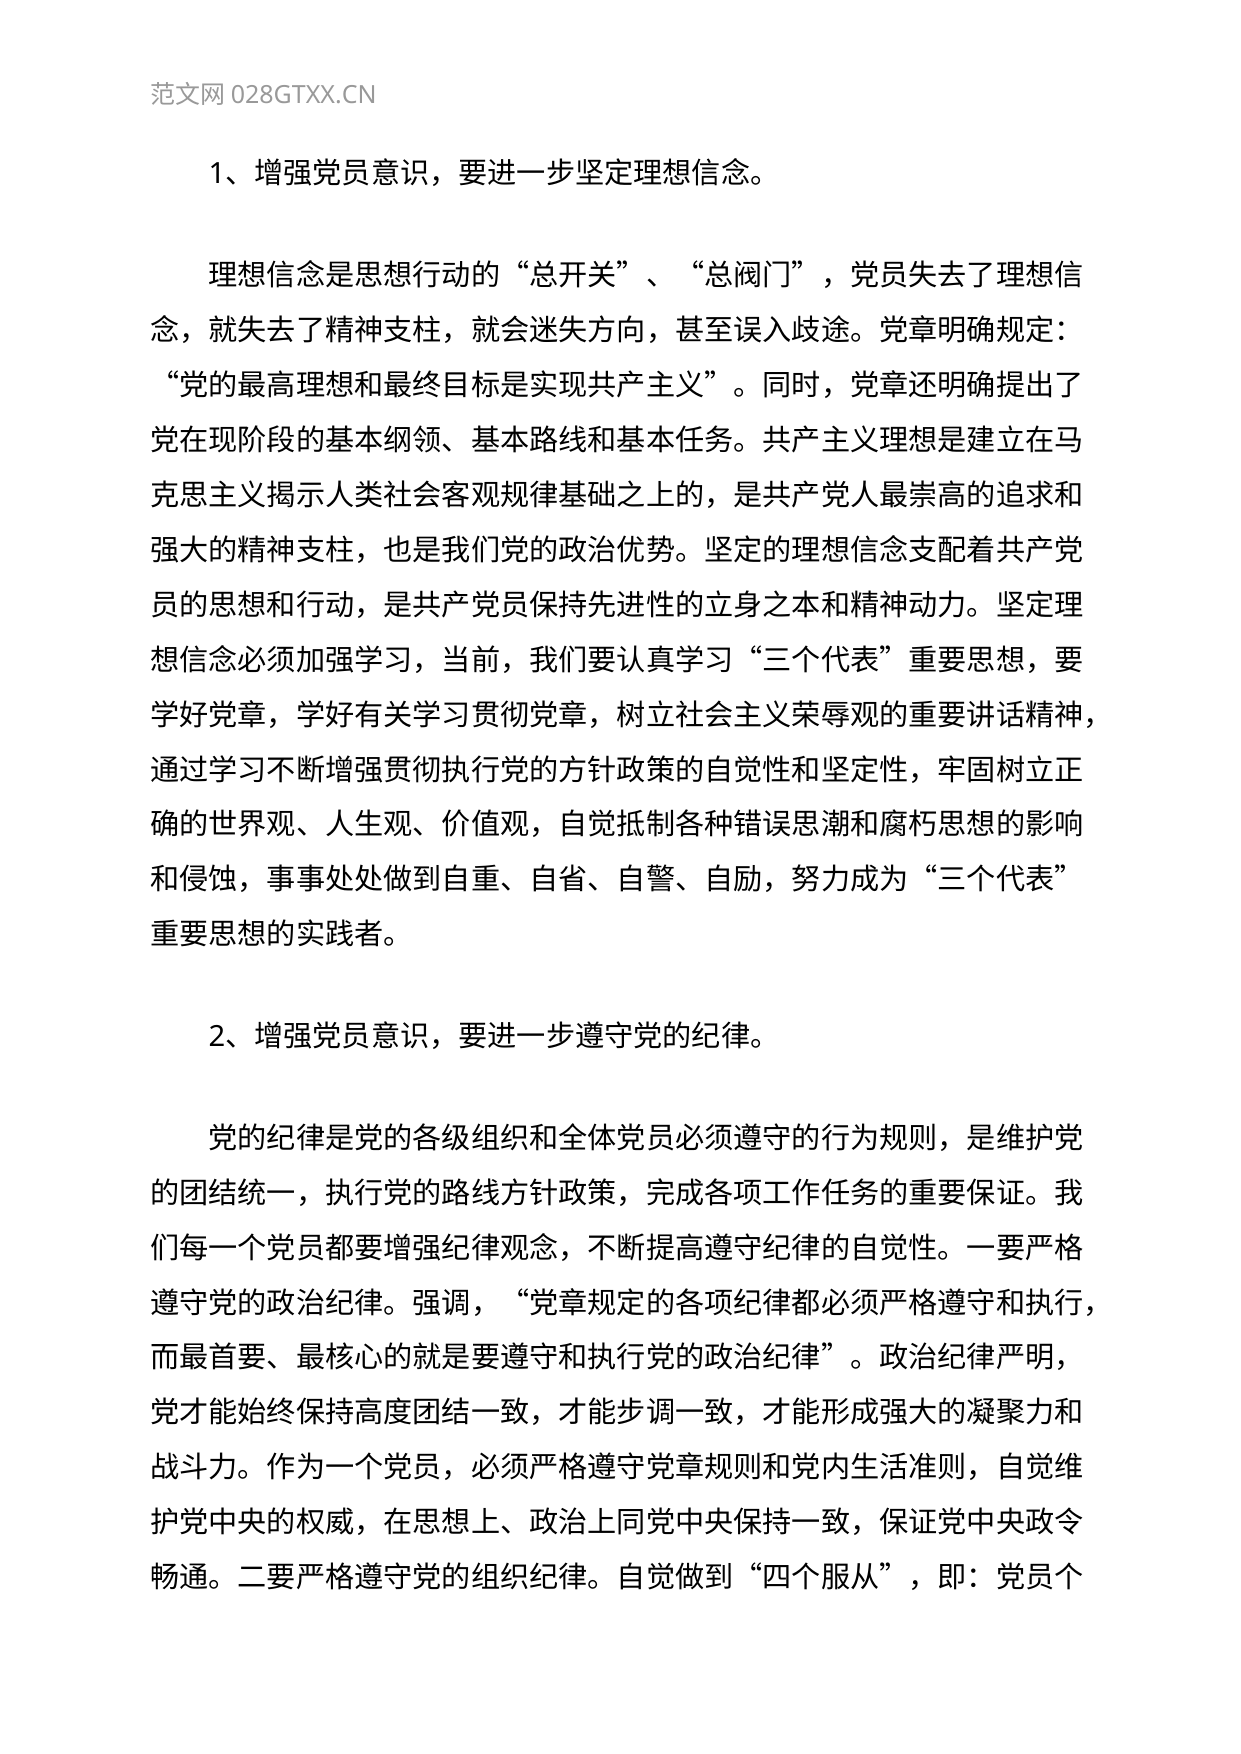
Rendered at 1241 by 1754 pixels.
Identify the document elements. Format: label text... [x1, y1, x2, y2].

text 2、增强党员意识，要进一步遵守党的纪律。 [150, 1012, 1090, 1055]
text 理想信念是思想行动的“总开关”、“总阀门”，党员失去了理想信念，就失去了精神支柱，就会迷失方向，甚至误入歧途。党章明确规定：“党的最高理想和最终目标是实现共产主义”。同时，党章还明确提出了党在现阶段的基本纲领、基本路线和基本任务。共产主义理想是建立在马克思主义揭示人类社会客观规律基础之上的，是共产党人最崇高的追求和强大的精神支柱，也是我们党的政治优势。坚定的理想信念支配着共产党员的思想和行动，是共产党员保持先进性的立身之本和精神动力。坚定理想信念必须加强学习，当前，我们要认真学习“三个代表”重要思想，要学好党章，学好有关学习贯彻党章，树立社会主义荣辱观的重要讲话精神，通过学习不断增强贯彻执行党的方针政策的自觉性和坚定性，牢固树立正确的世界观、人生观、价值观，自觉抵制各种错误思潮和腐朽思想的影响和侵蚀，事事处处做到自重、自省、自警、自励，努力成为“三个代表”重要思想的实践者。 [150, 252, 1090, 953]
text 1、增强党员意识，要进一步坚定理想信念。 [150, 150, 1090, 192]
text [150, 1114, 1090, 1596]
